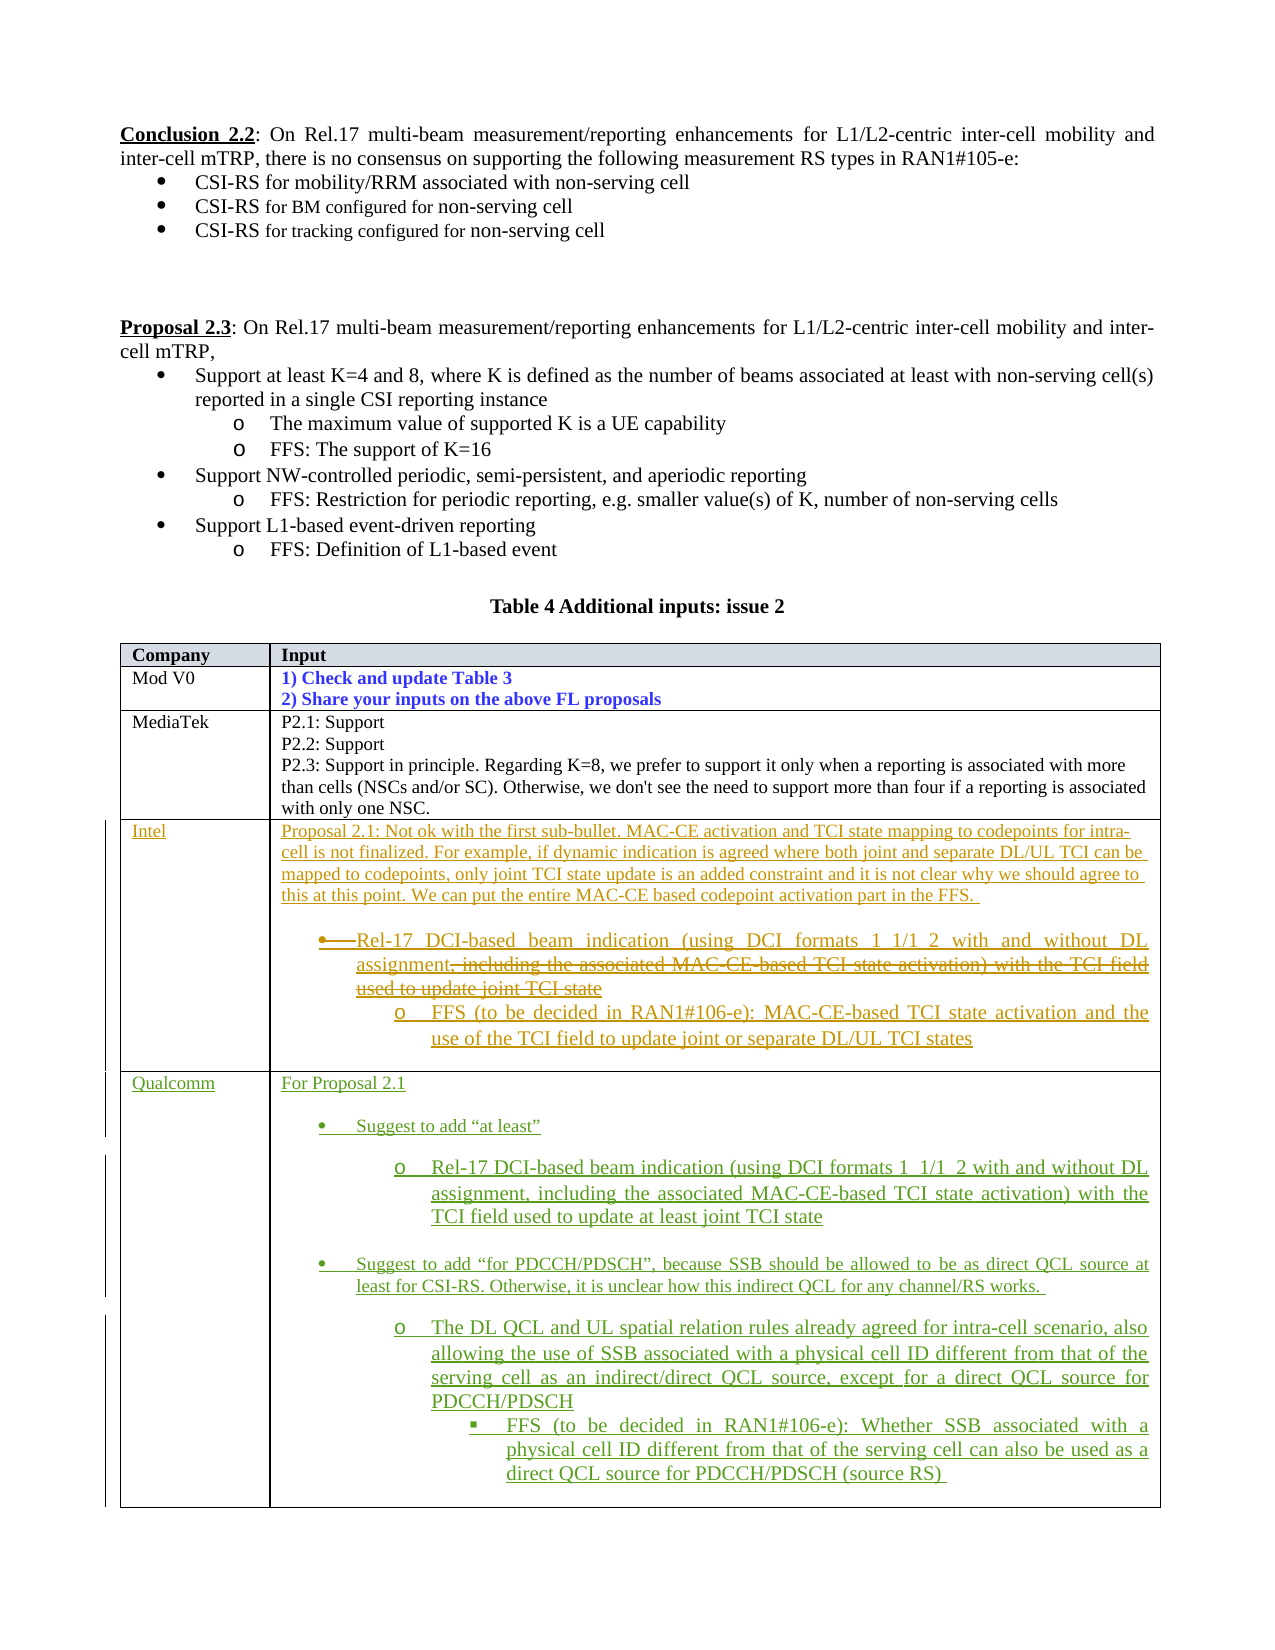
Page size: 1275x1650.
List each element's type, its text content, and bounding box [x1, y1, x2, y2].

list Support L1-based event-driven reporting [157, 513, 1155, 537]
text Proposal 2.3: On Rel.17 multi-beam measurement/reporting enhancements for L1/L2-centric inter-cell mobility and inter-cell mTRP, [120, 315, 1155, 363]
table_cell MediaTek [121, 711, 269, 819]
table_cell 1) Check and update Table 3 2) Share your inputs on the above FL proposals [271, 667, 1160, 710]
table_header Input [271, 644, 1160, 666]
list CSI-RS for tracking configured for non-serving cell [157, 218, 1155, 243]
table_header Company [121, 644, 269, 666]
list FFS: Restriction for periodic reporting, e.g. smaller value(s) of K, number of non-serving cells [232, 487, 1155, 513]
list CSI-RS for mobility/RRM associated with non-serving cell [157, 170, 1155, 194]
list FFS: Definition of L1-based event [232, 537, 1155, 563]
table_cell [121, 820, 269, 1071]
list CSI-RS for BM configured for non-serving cell [157, 194, 1155, 218]
table_cell Mod V0 [121, 667, 269, 710]
table_cell [271, 1072, 1160, 1507]
list Support NW-controlled periodic, semi-persistent, and aperiodic reporting [157, 463, 1155, 487]
table_cell [271, 820, 1160, 1071]
text Conclusion 2.2: On Rel.17 multi-beam measurement/reporting enhancements for L1/L2-centric inter-cell mobility and inter-cell mTRP, there is no consensus on supporting the following measurement RS types in RAN1#105-e: [120, 122, 1155, 170]
list FFS: The support of K=16 [232, 437, 1155, 463]
list The maximum value of supported K is a UE capability [232, 411, 1155, 437]
text Table 4 Additional inputs: issue 2 [120, 587, 1155, 625]
list Support at least K=4 and 8, where K is defined as the number of beams associated at least with non-serving cell(s) reported in a single CSI reporting instance [157, 363, 1155, 411]
table_cell P2.1: Support P2.2: Support P2.3: Support in principle. Regarding K=8, we prefer to support it only when a reporting is associated with more than cells (NSCs and/or SC). Otherwise, we don't see the need to support more than four if a reporting is associated with only one NSC. [271, 711, 1160, 819]
table_cell [121, 1072, 269, 1507]
